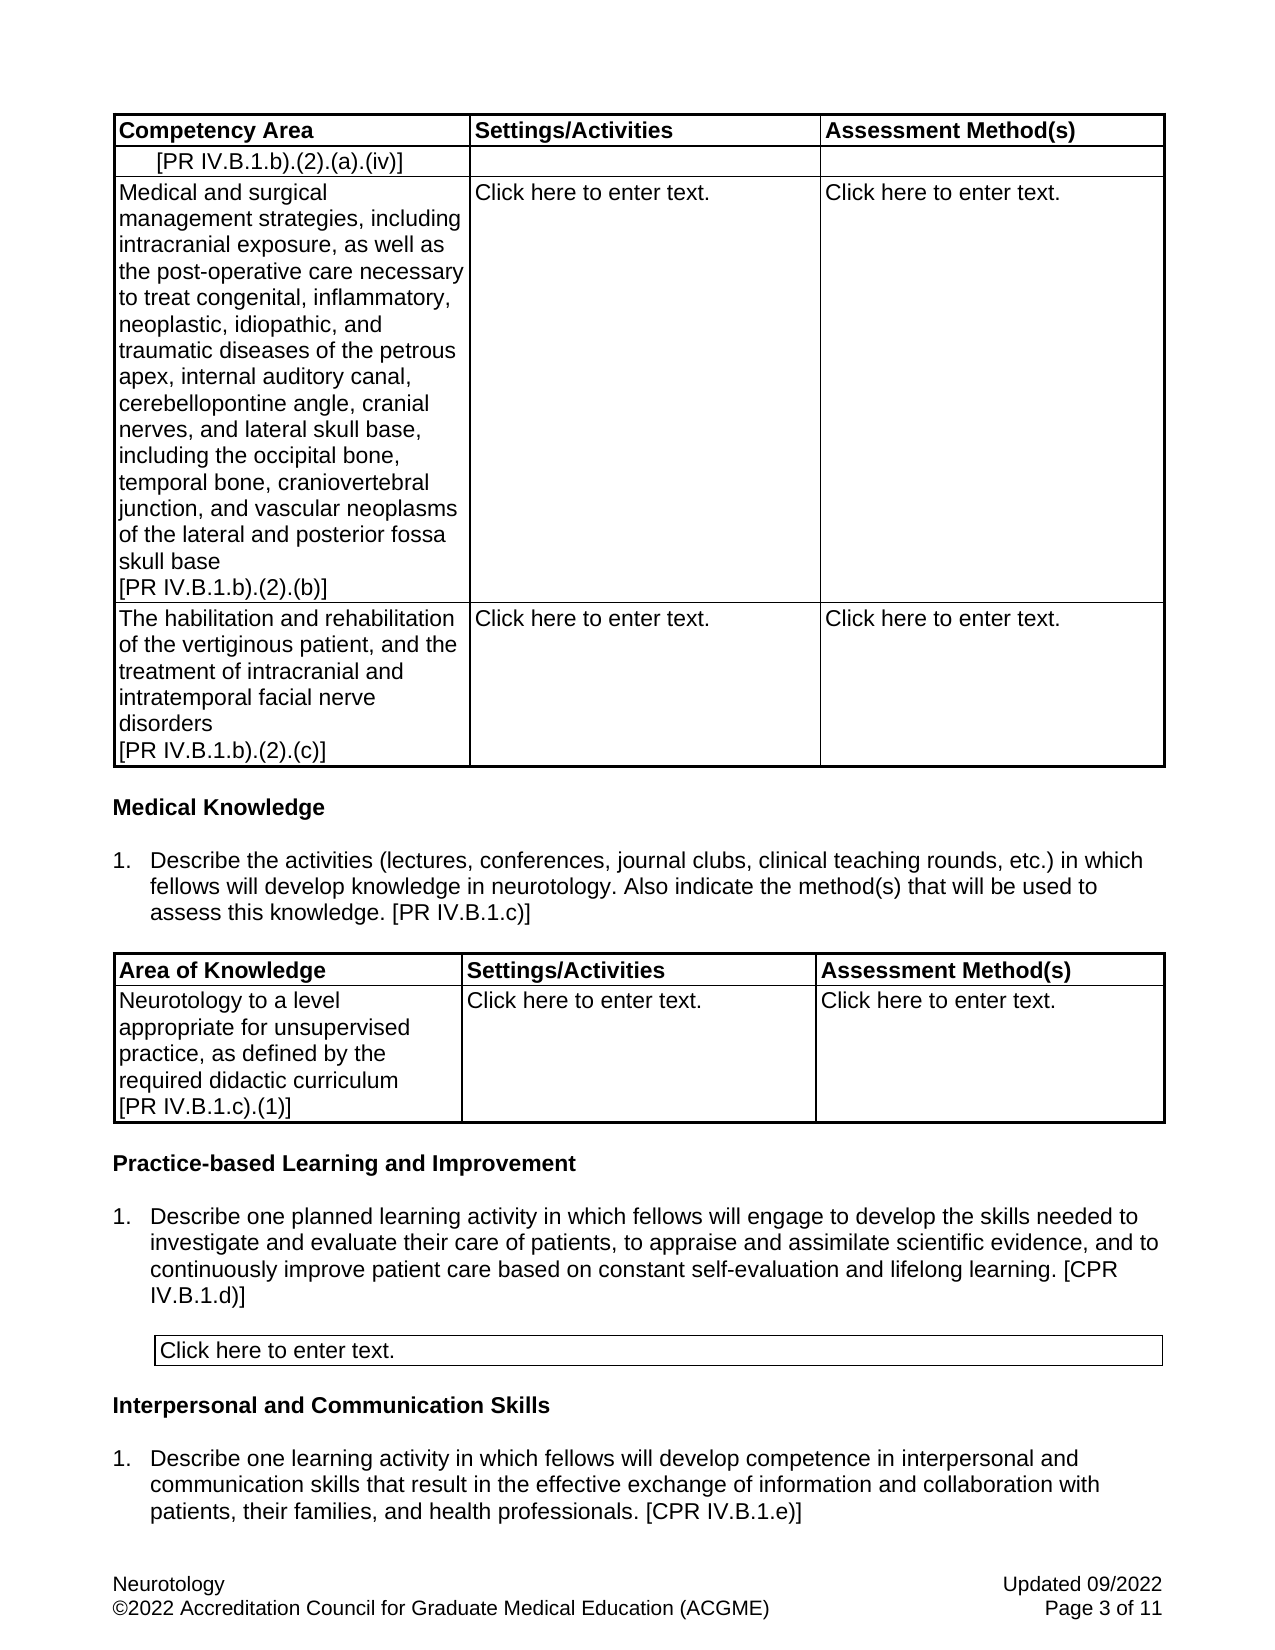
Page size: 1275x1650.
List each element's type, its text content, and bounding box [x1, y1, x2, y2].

text Medical Knowledge [112, 794, 1162, 820]
list Describe one learning activity in which fellows will develop competence in interpersonal and communication skills that result in the effective exchange of information and collaboration with patients, their families, and health professionals. [CPR IV.B.1.e)] [112, 1445, 1162, 1524]
table_header Assessment Method(s) [821, 116, 1163, 145]
table_header Competency Area [116, 116, 469, 145]
table_cell Medical and surgical management strategies, including intracranial exposure, as well as the post-operative care necessary to treat congenital, inflammatory, neoplastic, idiopathic, and traumatic diseases of the petrous apex, internal auditory canal, cerebellopontine angle, cranial nerves, and lateral skull base, including the occipital bone, temporal bone, craniovertebral junction, and vascular neoplasms of the lateral and posterior fossa skull base [PR IV.B.1.b).(2).(b)] [116, 177, 469, 602]
table_header Settings/Activities [471, 116, 820, 145]
table_cell Neurotology to a level appropriate for unsupervised practice, as defined by the required didactic curriculum [PR IV.B.1.c).(1)] [116, 986, 461, 1121]
table_header Assessment Method(s) [817, 955, 1163, 984]
table_header Settings/Activities [463, 955, 815, 984]
list Describe one planned learning activity in which fellows will engage to develop the skills needed to investigate and evaluate their care of patients, to appraise and assimilate scientific evidence, and to continuously improve patient care based on constant self-evaluation and lifelong learning. [CPR IV.B.1.d)] [112, 1203, 1162, 1308]
table_cell The habilitation and rehabilitation of the vertiginous patient, and the treatment of intracranial and intratemporal facial nerve disorders [PR IV.B.1.b).(2).(c)] [116, 603, 469, 764]
list Describe the activities (lectures, conferences, journal clubs, clinical teaching rounds, etc.) in which fellows will develop knowledge in neurotology. Also indicate the method(s) that will be used to assess this knowledge. [PR IV.B.1.c)] [112, 847, 1162, 926]
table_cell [116, 147, 469, 176]
text Practice-based Learning and Improvement [112, 1150, 1162, 1177]
text Interpersonal and Communication Skills [112, 1392, 1162, 1419]
table_header Area of Knowledge [116, 955, 461, 984]
